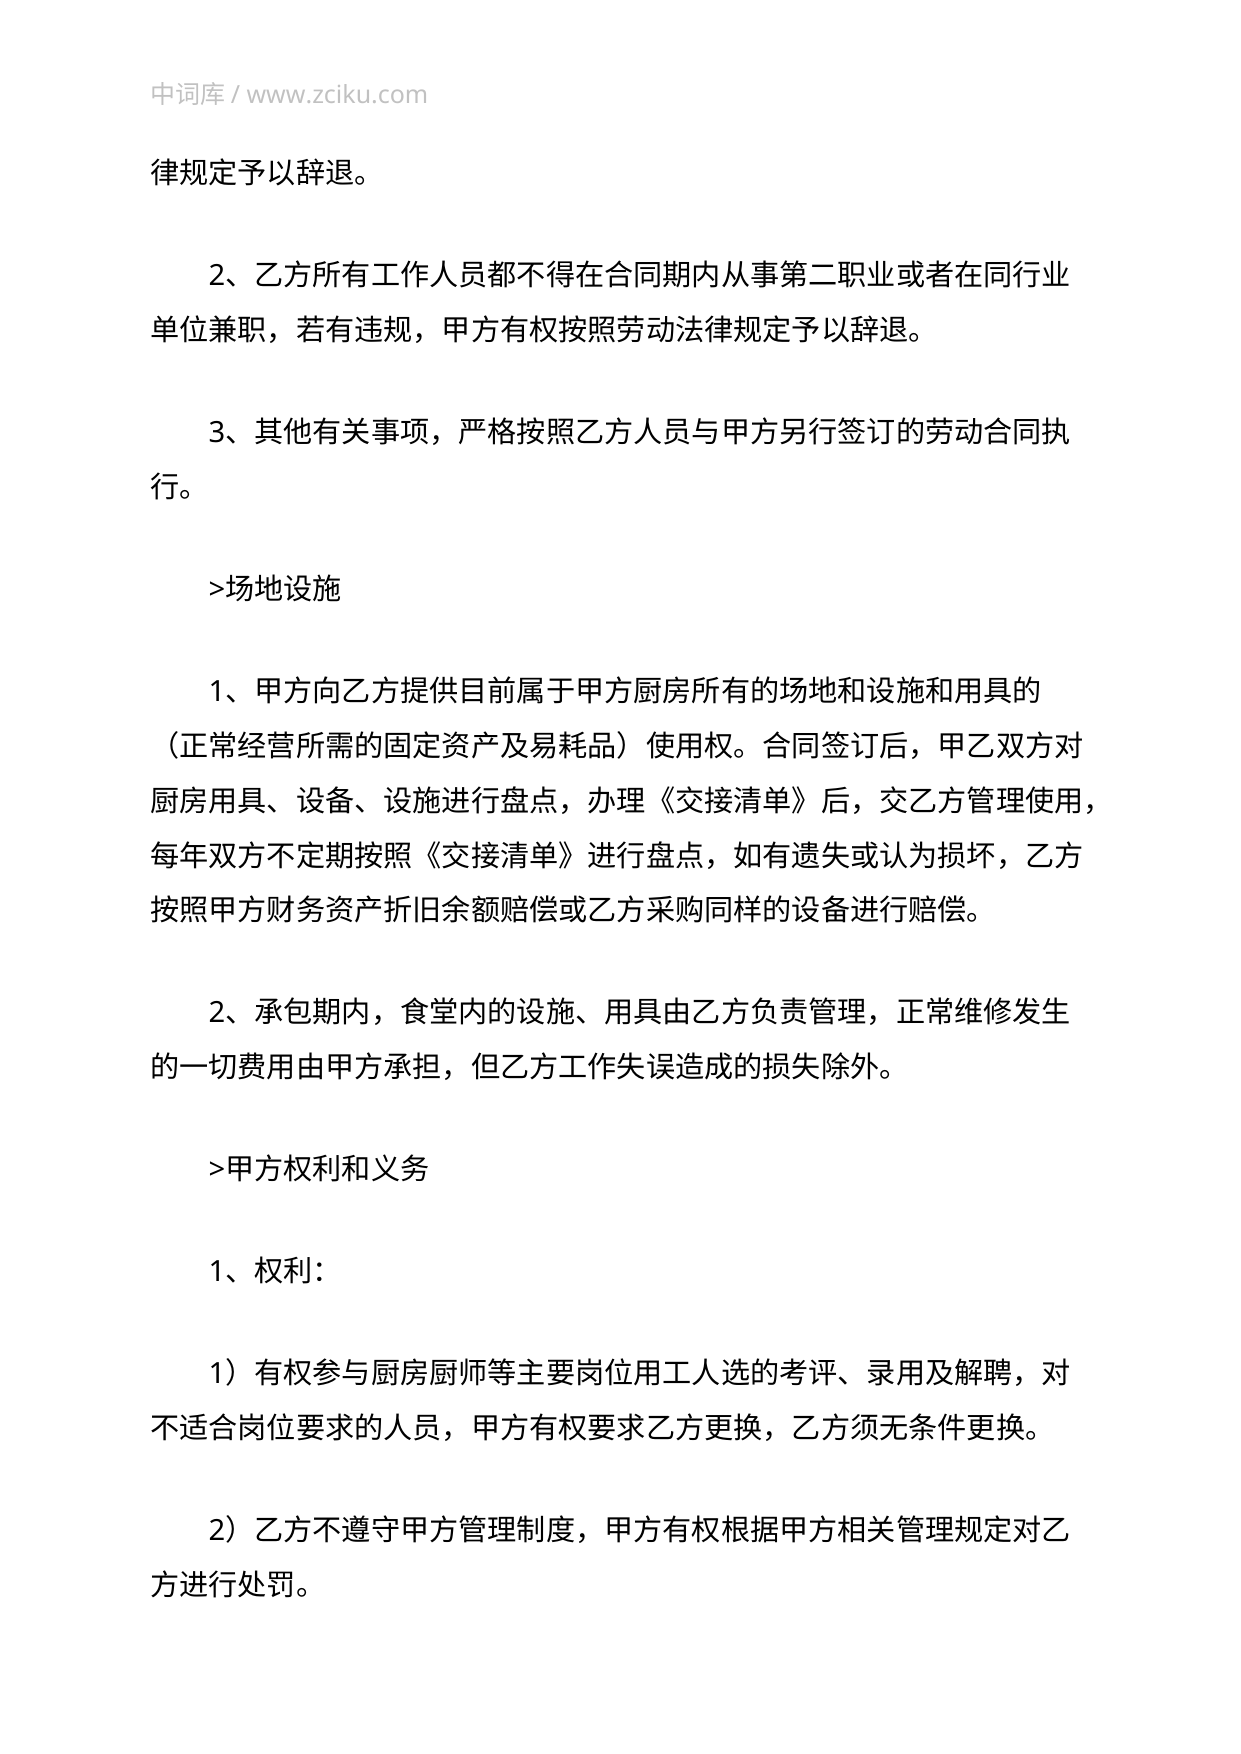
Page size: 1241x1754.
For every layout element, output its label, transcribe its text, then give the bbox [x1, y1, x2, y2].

text >甲方权利和义务 [150, 1146, 1090, 1188]
text 2）乙方不遵守甲方管理制度，甲方有权根据甲方相关管理规定对乙方进行处罚。 [150, 1506, 1090, 1603]
text 2、乙方所有工作人员都不得在合同期内从事第二职业或者在同行业单位兼职，若有违规，甲方有权按照劳动法律规定予以辞退。 [150, 252, 1090, 349]
text 1）有权参与厨房厨师等主要岗位用工人选的考评、录用及解聘，对不适合岗位要求的人员，甲方有权要求乙方更换，乙方须无条件更换。 [150, 1349, 1090, 1447]
text 2、承包期内，食堂内的设施、用具由乙方负责管理，正常维修发生的一切费用由甲方承担，但乙方工作失误造成的损失除外。 [150, 989, 1090, 1086]
text >场地设施 [150, 565, 1090, 608]
text 1、甲方向乙方提供目前属于甲方厨房所有的场地和设施和用具的（正常经营所需的固定资产及易耗品）使用权。合同签订后，甲乙双方对厨房用具、设备、设施进行盘点，办理《交接清单》后，交乙方管理使用，每年双方不定期按照《交接清单》进行盘点，如有遗失或认为损坏，乙方按照甲方财务资产折旧余额赔偿或乙方采购同样的设备进行赔偿。 [150, 667, 1090, 929]
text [150, 150, 1090, 192]
text 1、权利： [150, 1247, 1090, 1290]
text 3、其他有关事项，严格按照乙方人员与甲方另行签订的劳动合同执行。 [150, 408, 1090, 506]
